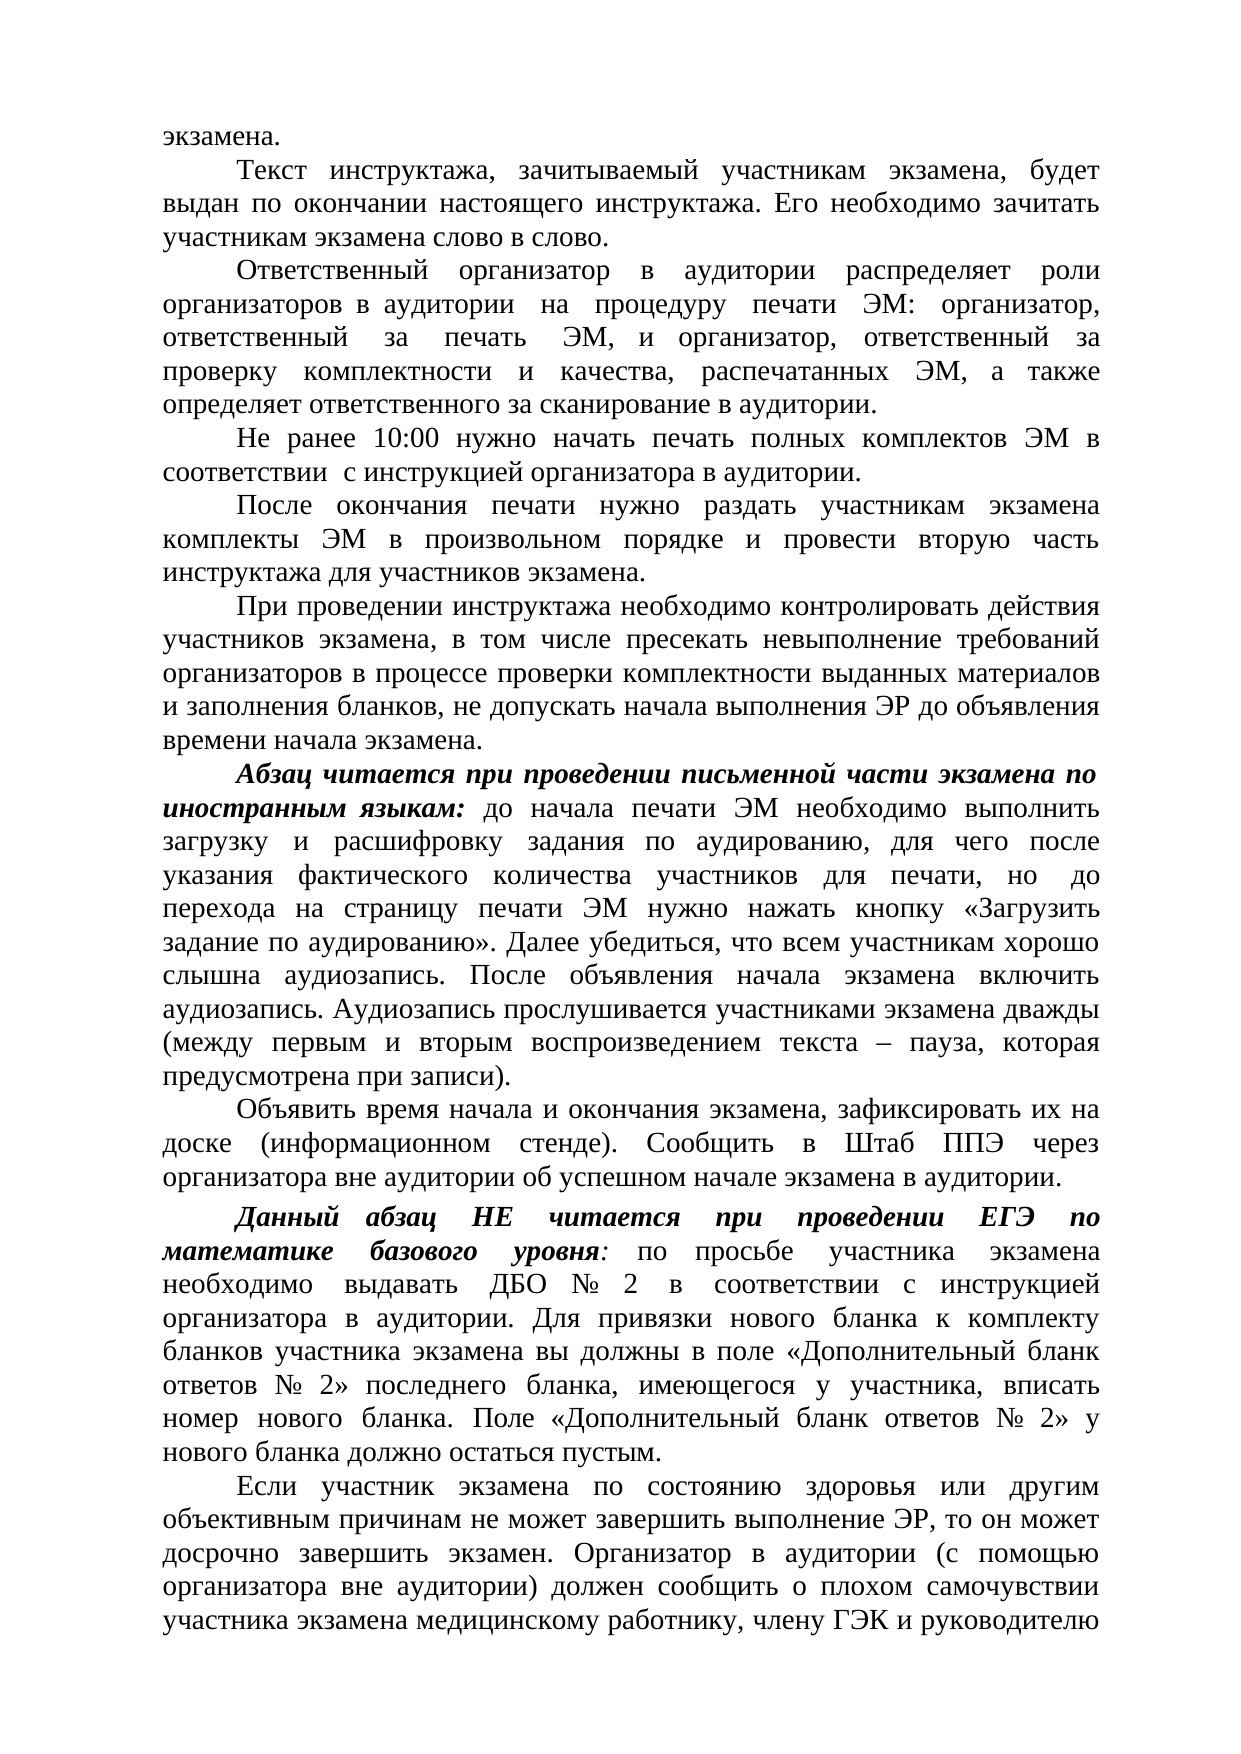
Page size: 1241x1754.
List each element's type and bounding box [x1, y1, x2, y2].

table_header [148, 118, 1115, 1635]
